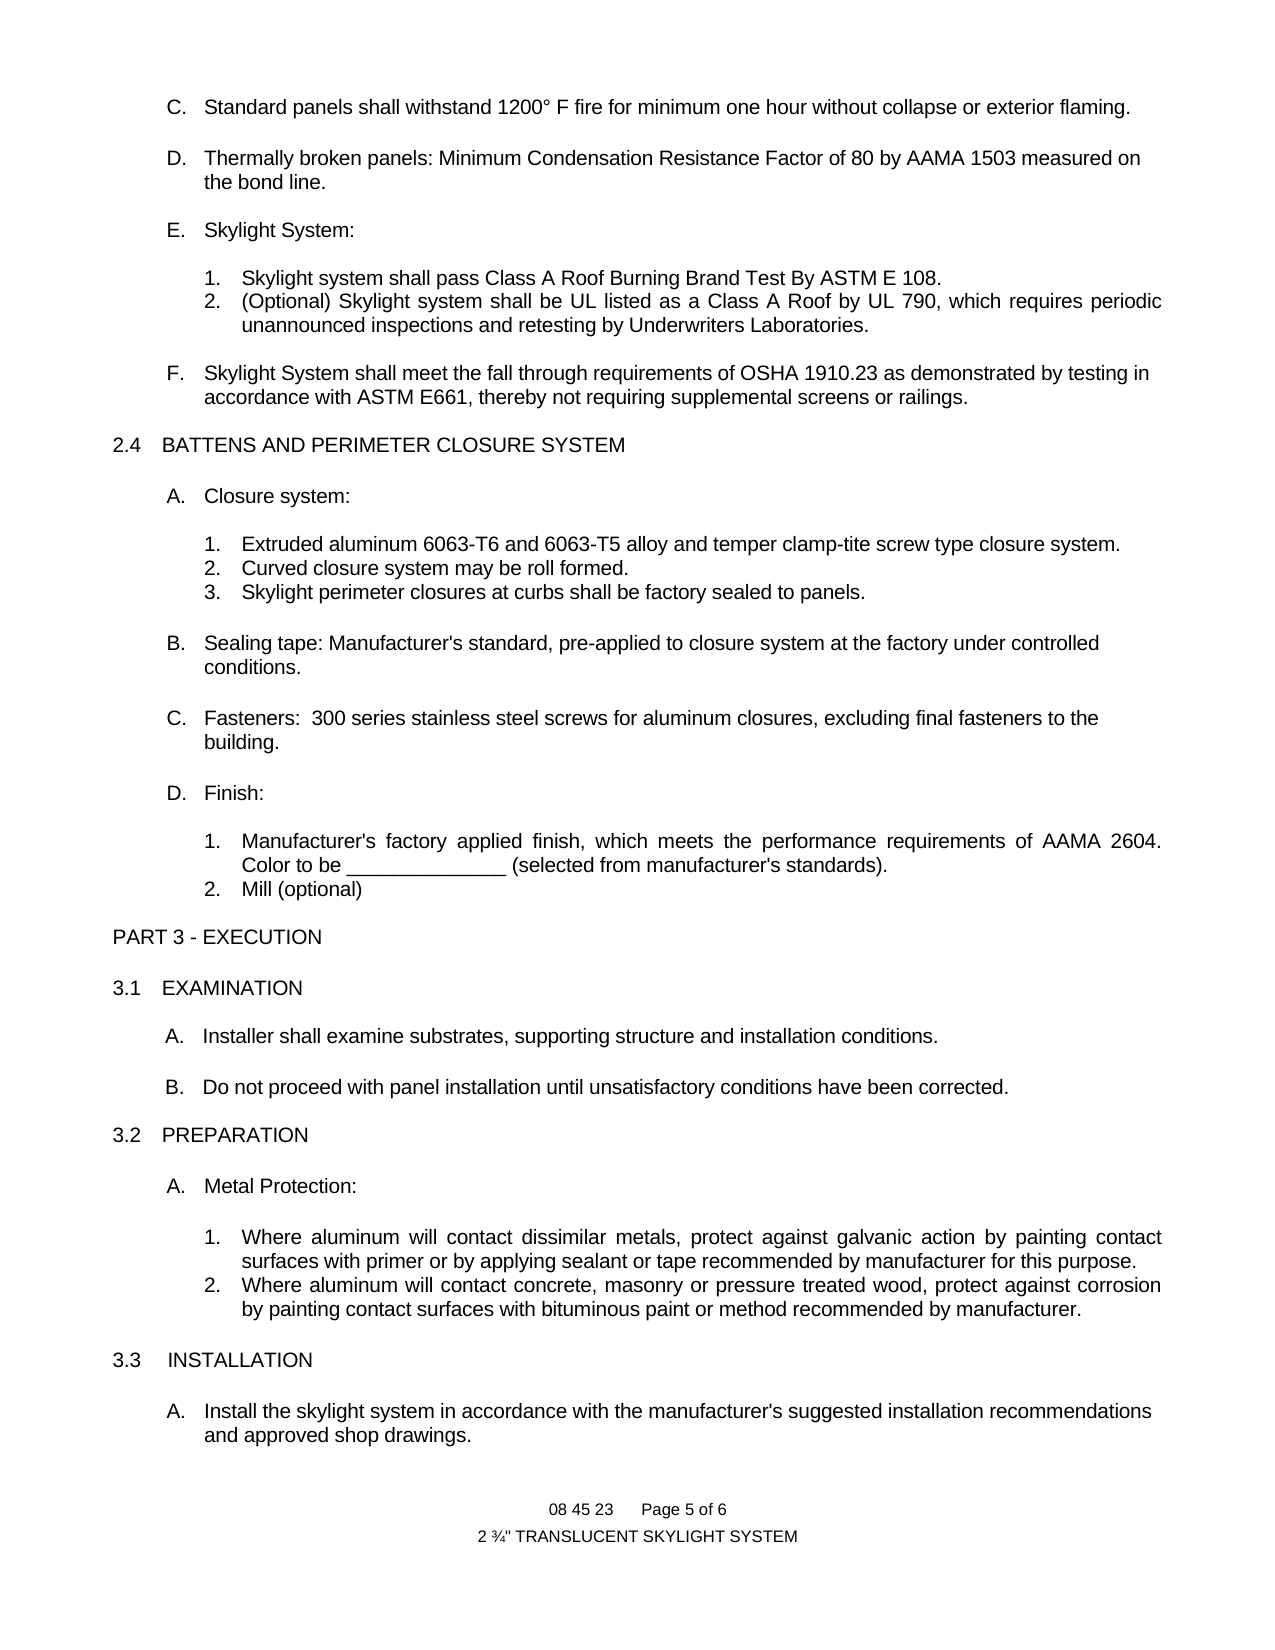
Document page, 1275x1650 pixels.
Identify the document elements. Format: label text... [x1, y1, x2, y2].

subtitle (Optional) Skylight system shall be UL listed as a Class A Roof by UL 790, which requires periodic unannounced inspections and retesting by Underwriters Laboratories. [204, 289, 1162, 337]
subtitle Standard panels shall withstand 1200° F fire for minimum one hour without collapse or exterior flaming. [166, 94, 1162, 118]
subtitle Mill (optional) [204, 877, 1162, 901]
subtitle INSTALLATION [112, 1348, 1162, 1372]
subtitle Installer shall examine substrates, supporting structure and installation conditions. [165, 1024, 1162, 1048]
subtitle Where aluminum will contact concrete, masonry or pressure treated wood, protect against corrosion by painting contact surfaces with bituminous paint or method recommended by manufacturer. [204, 1273, 1162, 1321]
subtitle Closure system: [166, 484, 1162, 508]
subtitle Skylight system shall pass Class A Roof Burning Brand Test By ASTM E 108. [204, 265, 1162, 289]
subtitle Sealing tape: Manufacturer's standard, pre-applied to closure system at the factory under controlled conditions. [166, 631, 1162, 679]
subtitle Skylight System: [166, 217, 1162, 241]
subtitle Thermally broken panels: Minimum Condensation Resistance Factor of 80 by AAMA 1503 measured on the bond line. [166, 146, 1162, 193]
subtitle Metal Protection: [166, 1174, 1162, 1198]
subtitle Extruded aluminum 6063-T6 and 6063-T5 alloy and temper clamp-tite screw type closure system. [204, 532, 1162, 556]
subtitle Do not proceed with panel installation until unsatisfactory conditions have been corrected. [165, 1075, 1162, 1099]
subtitle Manufacturer's factory applied finish, which meets the performance requirements of AAMA 2604. Color to be ______________ (selected from manufacturer's standards). [204, 829, 1162, 877]
subtitle Install the skylight system in accordance with the manufacturer's suggested installation recommendations and approved shop drawings. [166, 1399, 1162, 1447]
subtitle Curved closure system may be roll formed. [204, 556, 1162, 580]
subtitle Skylight System shall meet the fall through requirements of OSHA 1910.23 as demonstrated by testing in accordance with ASTM E661, thereby not requiring supplemental screens or railings. [166, 361, 1162, 409]
subtitle Where aluminum will contact dissimilar metals, protect against galvanic action by painting contact surfaces with primer or by applying sealant or tape recommended by manufacturer for this purpose. [204, 1225, 1162, 1273]
subtitle Fasteners: 300 series stainless steel screws for aluminum closures, excluding final fasteners to the building. [166, 706, 1162, 754]
subtitle Finish: [166, 781, 1162, 805]
subtitle Skylight perimeter closures at curbs shall be factory sealed to panels. [204, 580, 1162, 604]
subtitle BATTENS AND PERIMETER CLOSURE SYSTEM [112, 433, 1162, 457]
subtitle EXAMINATION [112, 976, 1162, 1000]
subtitle PREPARATION [112, 1123, 1162, 1147]
subtitle - EXECUTION [112, 925, 1162, 949]
